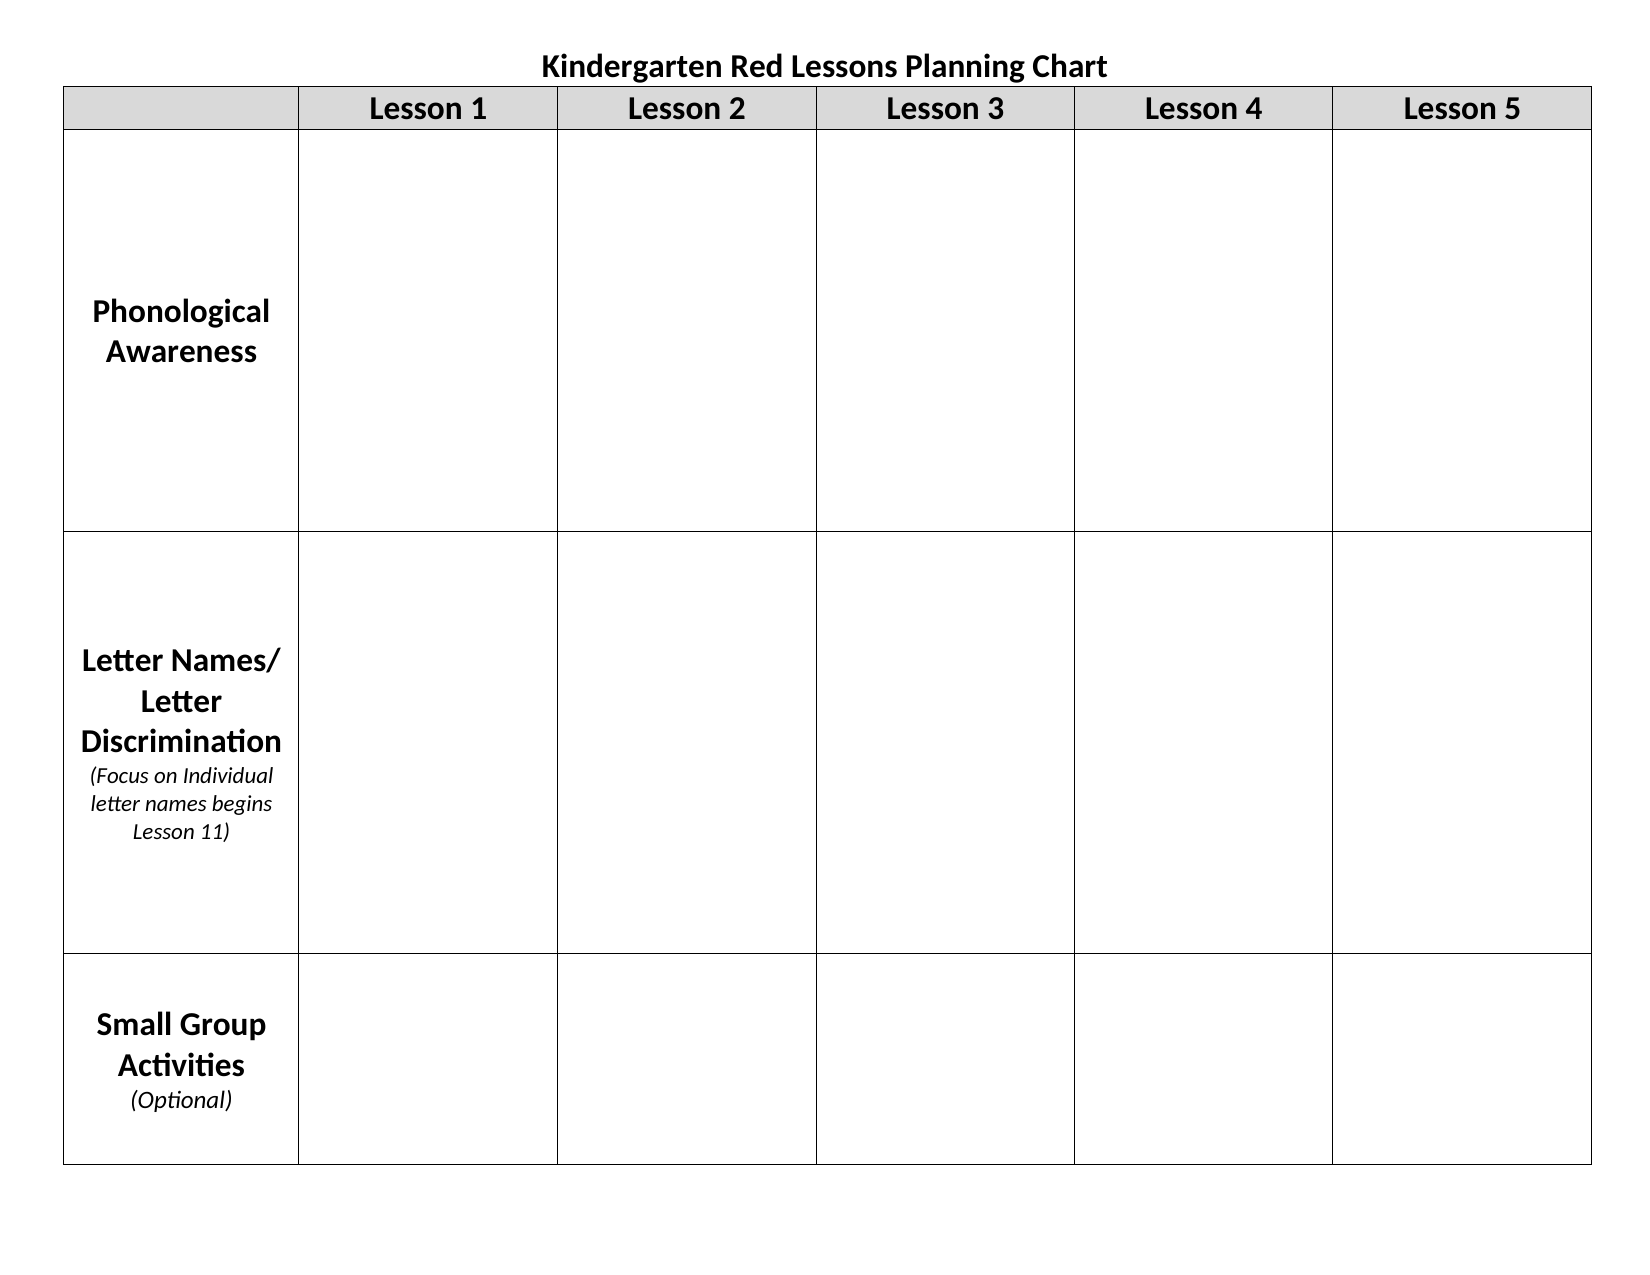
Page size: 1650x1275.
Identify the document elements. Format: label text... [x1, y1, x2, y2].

table_cell [1333, 130, 1591, 531]
table_cell Letter Names/ Letter Discrimination (Focus on Individual letter names begins Lesson 11) [64, 532, 298, 953]
table_cell [558, 130, 816, 531]
table_cell [299, 954, 557, 1164]
table_cell [1075, 130, 1332, 531]
table_cell Small Group Activities (Optional) [64, 954, 298, 1164]
table_cell [817, 130, 1074, 531]
table_cell [558, 532, 816, 953]
table_header Lesson 2 [558, 87, 816, 129]
table_header Lesson 3 [817, 87, 1074, 129]
table_header Lesson 1 [299, 87, 557, 129]
table_cell [558, 954, 816, 1164]
table_cell [817, 532, 1074, 953]
table_cell [1333, 954, 1591, 1164]
table_header Lesson 5 [1333, 87, 1591, 129]
table_header Lesson 4 [1075, 87, 1332, 129]
table_header [64, 87, 298, 129]
table_cell [1333, 532, 1591, 953]
table_cell [299, 532, 557, 953]
table_cell [1075, 532, 1332, 953]
table_cell [299, 130, 557, 531]
table_cell [1075, 954, 1332, 1164]
table_cell [817, 954, 1074, 1164]
table_cell Phonological Awareness [64, 130, 298, 531]
text Kindergarten Red Lessons Planning Chart [75, 45, 1575, 86]
